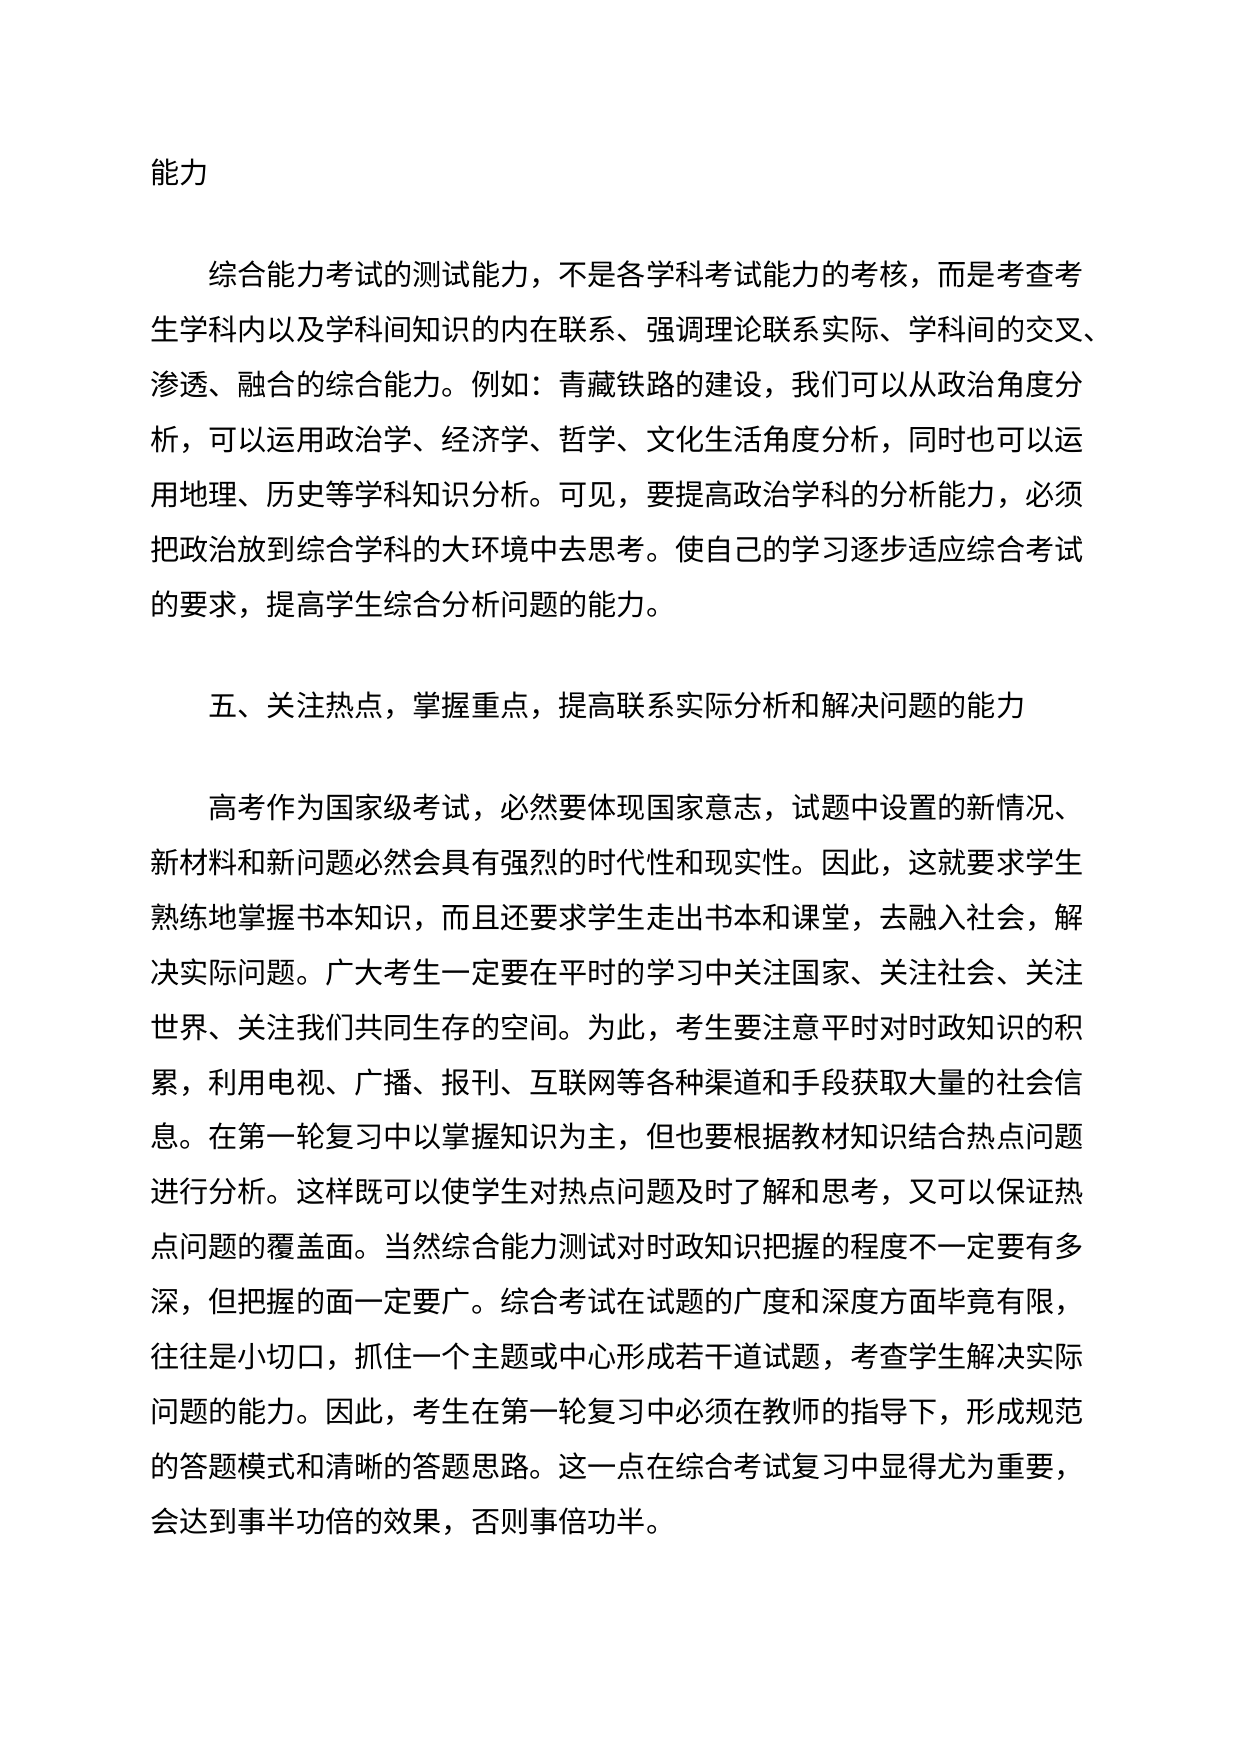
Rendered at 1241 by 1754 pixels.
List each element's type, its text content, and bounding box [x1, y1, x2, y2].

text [150, 150, 1090, 192]
text 五、关注热点，掌握重点，提高联系实际分析和解决问题的能力 [150, 683, 1090, 725]
text 高考作为国家级考试，必然要体现国家意志，试题中设置的新情况、新材料和新问题必然会具有强烈的时代性和现实性。因此，这就要求学生熟练地掌握书本知识，而且还要求学生走出书本和课堂，去融入社会，解决实际问题。广大考生一定要在平时的学习中关注国家、关注社会、关注世界、关注我们共同生存的空间。为此，考生要注意平时对时政知识的积累，利用电视、广播、报刊、互联网等各种渠道和手段获取大量的社会信息。在第一轮复习中以掌握知识为主，但也要根据教材知识结合热点问题进行分析。这样既可以使学生对热点问题及时了解和思考，又可以保证热点问题的覆盖面。当然综合能力测试对时政知识把握的程度不一定要有多深，但把握的面一定要广。综合考试在试题的广度和深度方面毕竟有限，往往是小切口，抓住一个主题或中心形成若干道试题，考查学生解决实际问题的能力。因此，考生在第一轮复习中必须在教师的指导下，形成规范的答题模式和清晰的答题思路。这一点在综合考试复习中显得尤为重要，会达到事半功倍的效果，否则事倍功半。 [150, 785, 1090, 1541]
text 综合能力考试的测试能力，不是各学科考试能力的考核，而是考查考生学科内以及学科间知识的内在联系、强调理论联系实际、学科间的交叉、渗透、融合的综合能力。例如：青藏铁路的建设，我们可以从政治角度分析，可以运用政治学、经济学、哲学、文化生活角度分析，同时也可以运用地理、历史等学科知识分析。可见，要提高政治学科的分析能力，必须把政治放到综合学科的大环境中去思考。使自己的学习逐步适应综合考试的要求，提高学生综合分析问题的能力。 [150, 252, 1090, 623]
